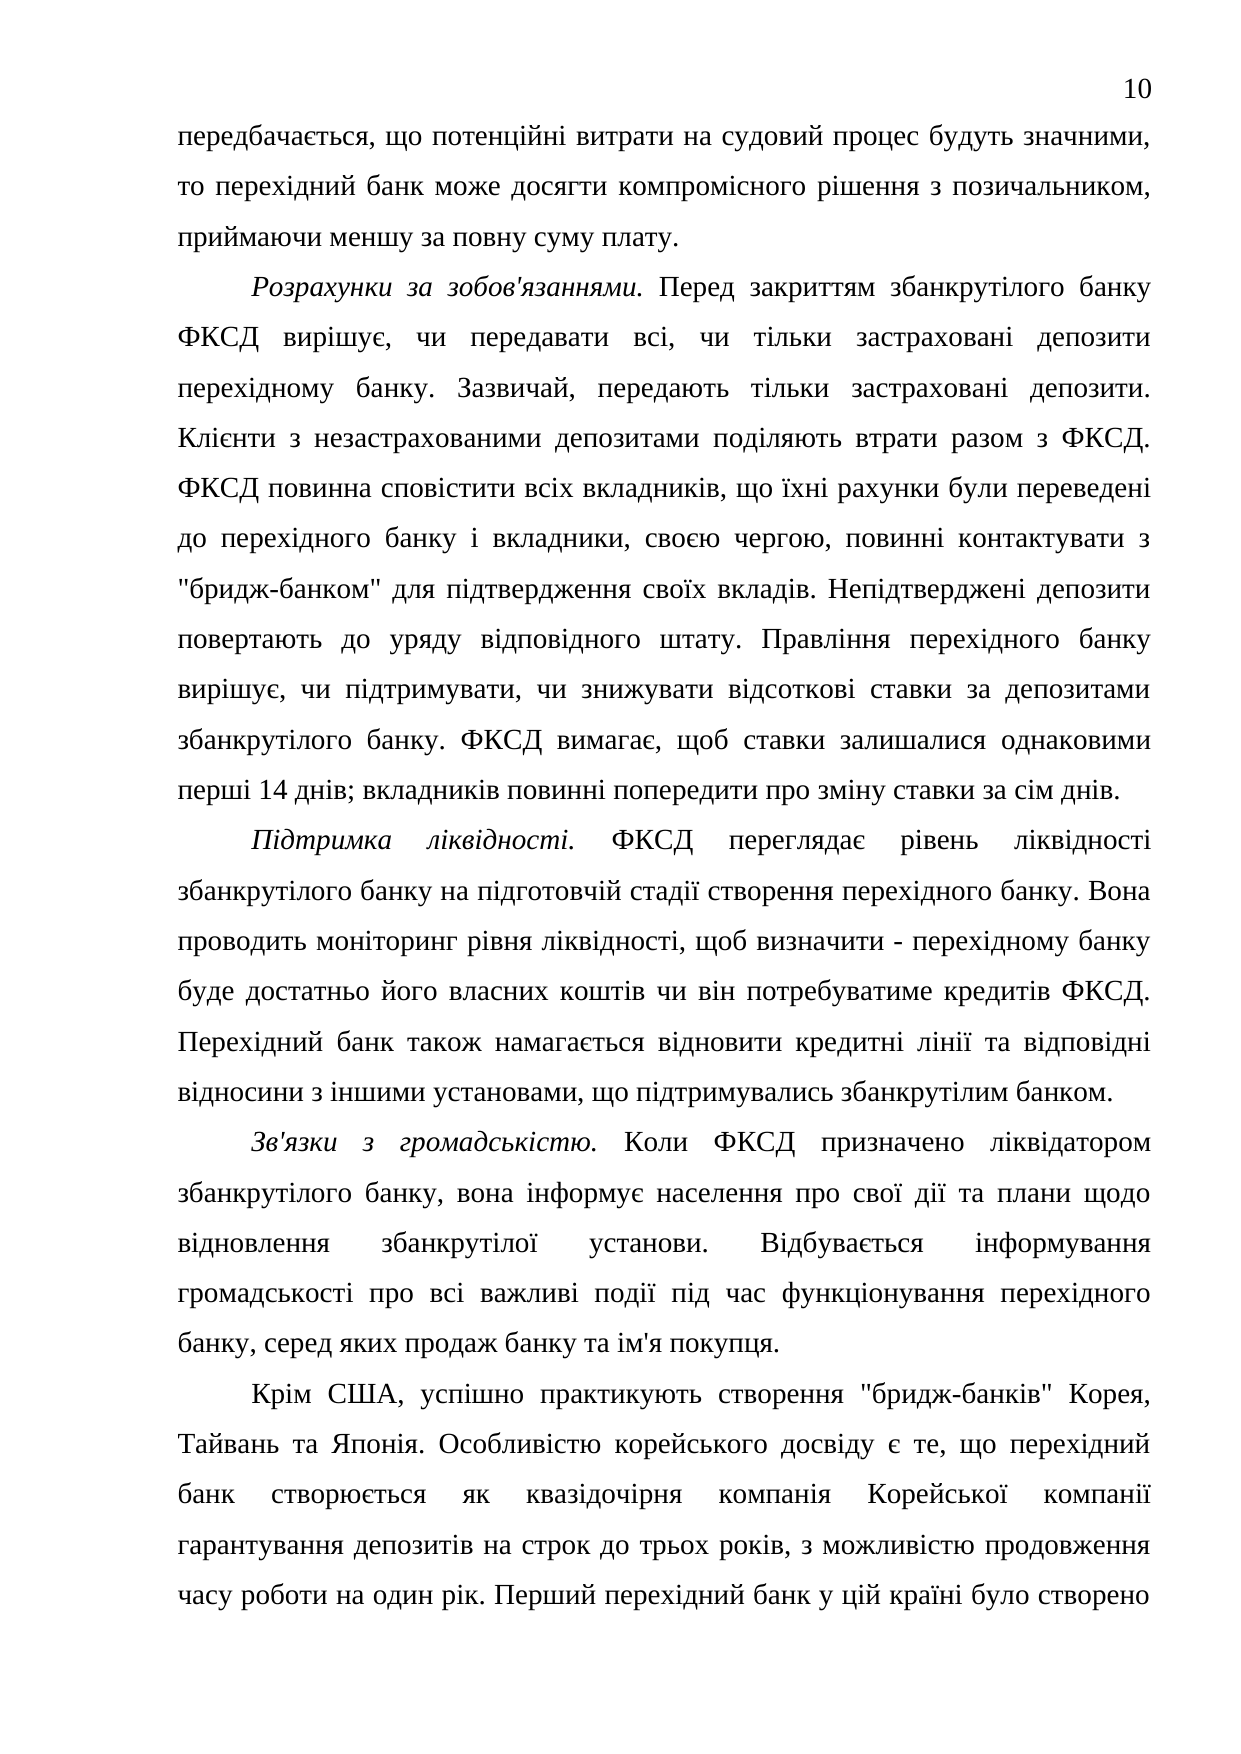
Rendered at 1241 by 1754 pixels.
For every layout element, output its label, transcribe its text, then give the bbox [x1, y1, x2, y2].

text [177, 118, 1152, 252]
text Розрахунки за зобов'язаннями. Перед закриттям збанкрутілого банку ФКСД вирішує, чи передавати всі, чи тільки застраховані депозити перехідному банку. Зазвичай, передають тільки застраховані депозити. Клієнти з незастрахованими депозитами поділяють втрати разом з ФКСД. ФКСД повинна сповістити всіх вкладників, що їхні рахунки були переведені до перехідного банку і вкладники, своєю чергою, повинні контактувати з "бридж-банком" для підтвердження своїх вкладів. Непідтверджені депозити повертають до уряду відповідного штату. Правління перехідного банку вирішує, чи підтримувати, чи знижувати відсоткові ставки за депозитами збанкрутілого банку. ФКСД вимагає, щоб ставки залишалися однаковими перші 14 днів; вкладників повинні попередити про зміну ставки за сім днів. [177, 269, 1152, 806]
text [177, 1376, 1152, 1611]
text Зв'язки з громадськістю. Коли ФКСД призначено ліквідатором збанкрутілого банку, вона інформує населення про свої дії та плани щодо відновлення збанкрутілої установи. Відбувається інформування громадськості про всі важливі події під час функціонування перехідного банку, серед яких продаж банку та ім'я покупця. [177, 1124, 1152, 1359]
text Підтримка ліквідності. ФКСД переглядає рівень ліквідності збанкрутілого банку на підготовчій стадії створення перехідного банку. Вона проводить моніторинг рівня ліквідності, щоб визначити - перехідному банку буде достатньо його власних коштів чи він потребуватиме кредитів ФКСД. Перехідний банк також намагається відновити кредитні лінії та відповідні відносини з іншими установами, що підтримувались збанкрутілим банком. [177, 822, 1152, 1108]
